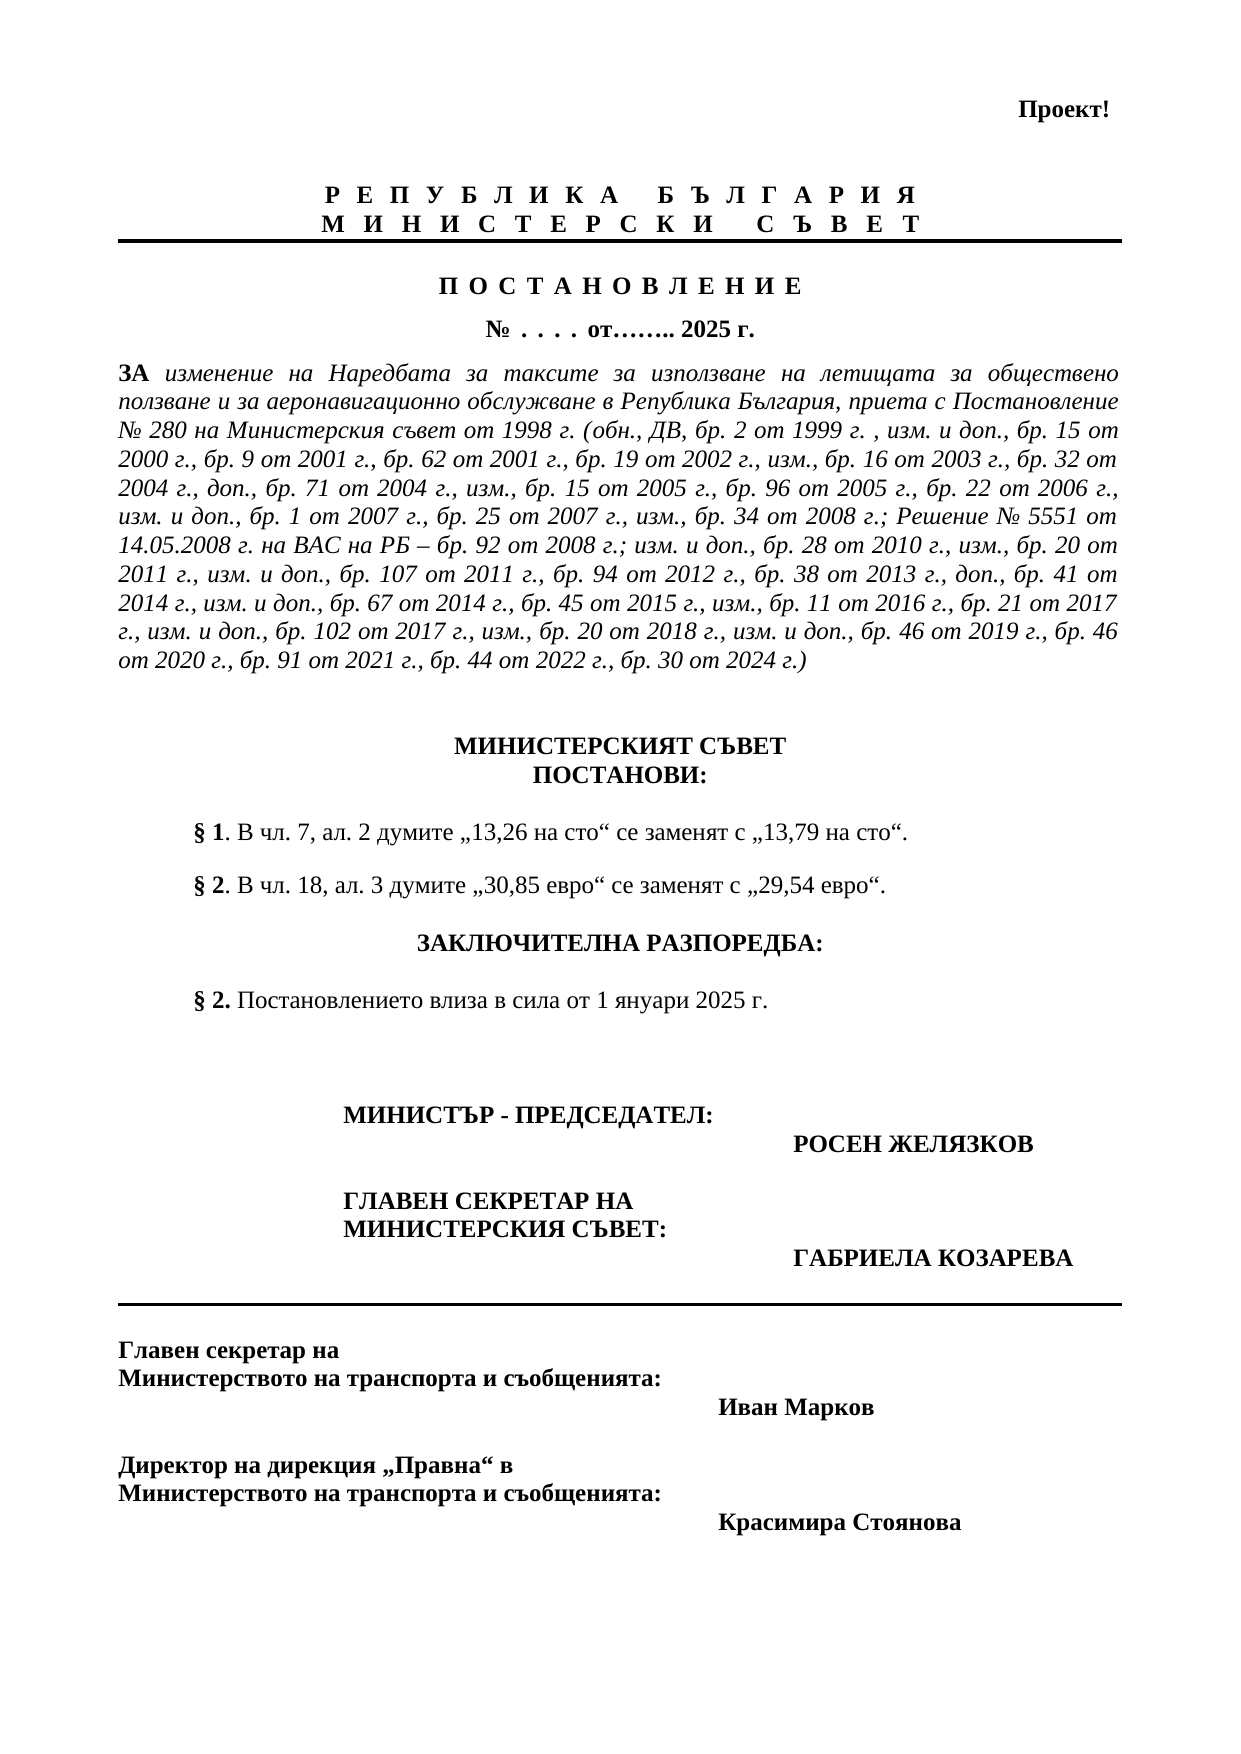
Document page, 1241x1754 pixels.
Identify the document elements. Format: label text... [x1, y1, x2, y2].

text ГАБРИЕЛА КОЗАРЕВА [118, 1243, 1122, 1272]
text Министерството на транспорта и съобщенията: [118, 1478, 1122, 1507]
text ГЛАВЕН СЕКРЕТАР НА [118, 1186, 1122, 1214]
text Проект! [118, 94, 1122, 122]
text МИНИСТЪР - ПРЕДСЕДАТЕЛ: [118, 1100, 1122, 1129]
text ПОСТАНОВЛЕНИЕ [118, 271, 1122, 300]
text ....от…….. 2025 г. [118, 314, 1122, 343]
text МИНИСТЕРСКИЯТ СЪВЕТ [118, 731, 1122, 760]
text Министерството на транспорта и съобщенията: [118, 1363, 1122, 1392]
text М И Н И С Т Е Р С К И С Ъ В Е Т [118, 209, 1122, 239]
text ПОСТАНОВИ: [118, 760, 1122, 789]
text Иван Марков [118, 1392, 1122, 1421]
text ЗАКЛЮЧИТЕЛНА РАЗПОРЕДБА: [118, 928, 1122, 956]
text Красимира Стоянова [118, 1507, 1122, 1536]
text РОСЕН ЖЕЛЯЗКОВ [118, 1129, 1122, 1157]
text МИНИСТЕРСКИЯ СЪВЕТ: [118, 1214, 1122, 1243]
text Директор на дирекция „Правна“ в [118, 1450, 1122, 1478]
text Главен секретар на [118, 1335, 1122, 1363]
text ЗА изменение на Наредбата за таксите за използване на летищата за обществено ползване и за аеронавигационно обслужване в Република България, приета с Постановление № 280 на Министерския съвет от 1998 г. (обн., ДВ, бр. 2 от 1999 г. , изм. и доп., бр. 15 от 2000 г., бр. 9 от 2001 г., бр. 62 от 2001 г., бр. 19 от 2002 г., изм., бр. 16 от 2003 г., бр. 32 от 2004 г., доп., бр. 71 от 2004 г., изм., бр. 15 от 2005 г., бр. 96 от 2005 г., бр. 22 от 2006 г., изм. и доп., бр. 1 от 2007 г., бр. 25 от 2007 г., изм., бр. 34 от 2008 г.; Решение № 5551 от 14.05.2008 г. на ВАС на РБ – бр. 92 от 2008 г.; изм. и доп., бр. 28 от 2010 г., изм., бр. 20 от 2011 г., изм. и доп., бр. 107 от 2011 г., бр. 94 от 2012 г., бр. 38 от 2013 г., доп., бр. 41 от 2014 г., изм. и доп., бр. 67 от 2014 г., бр. 45 от 2015 г., изм., бр. 11 от 2016 г., бр. 21 от 2017 г., изм. и доп., бр. 102 от 2017 г., изм., бр. 20 от 2018 г., изм. и доп., бр. 46 от 2019 г., бр. 46 от 2020 г., бр. 91 от 2021 г., бр. 44 от 2022 г., бр. 30 от 2024 г.) [118, 358, 1122, 674]
text § 2. Постановлението влиза в сила от 1 януари 2025 г. [118, 985, 1122, 1014]
text § 1. В чл. 7, ал. 2 думите „13,26 на сто“ се заменят с „13,79 на сто“. [118, 817, 1122, 846]
text Р Е П У Б Л И К А Б Ъ Л Г А Р И Я [118, 180, 1122, 209]
text § 2. В чл. 18, ал. 3 думите „30,85 евро“ се заменят с „29,54 евро“. [118, 870, 1122, 899]
